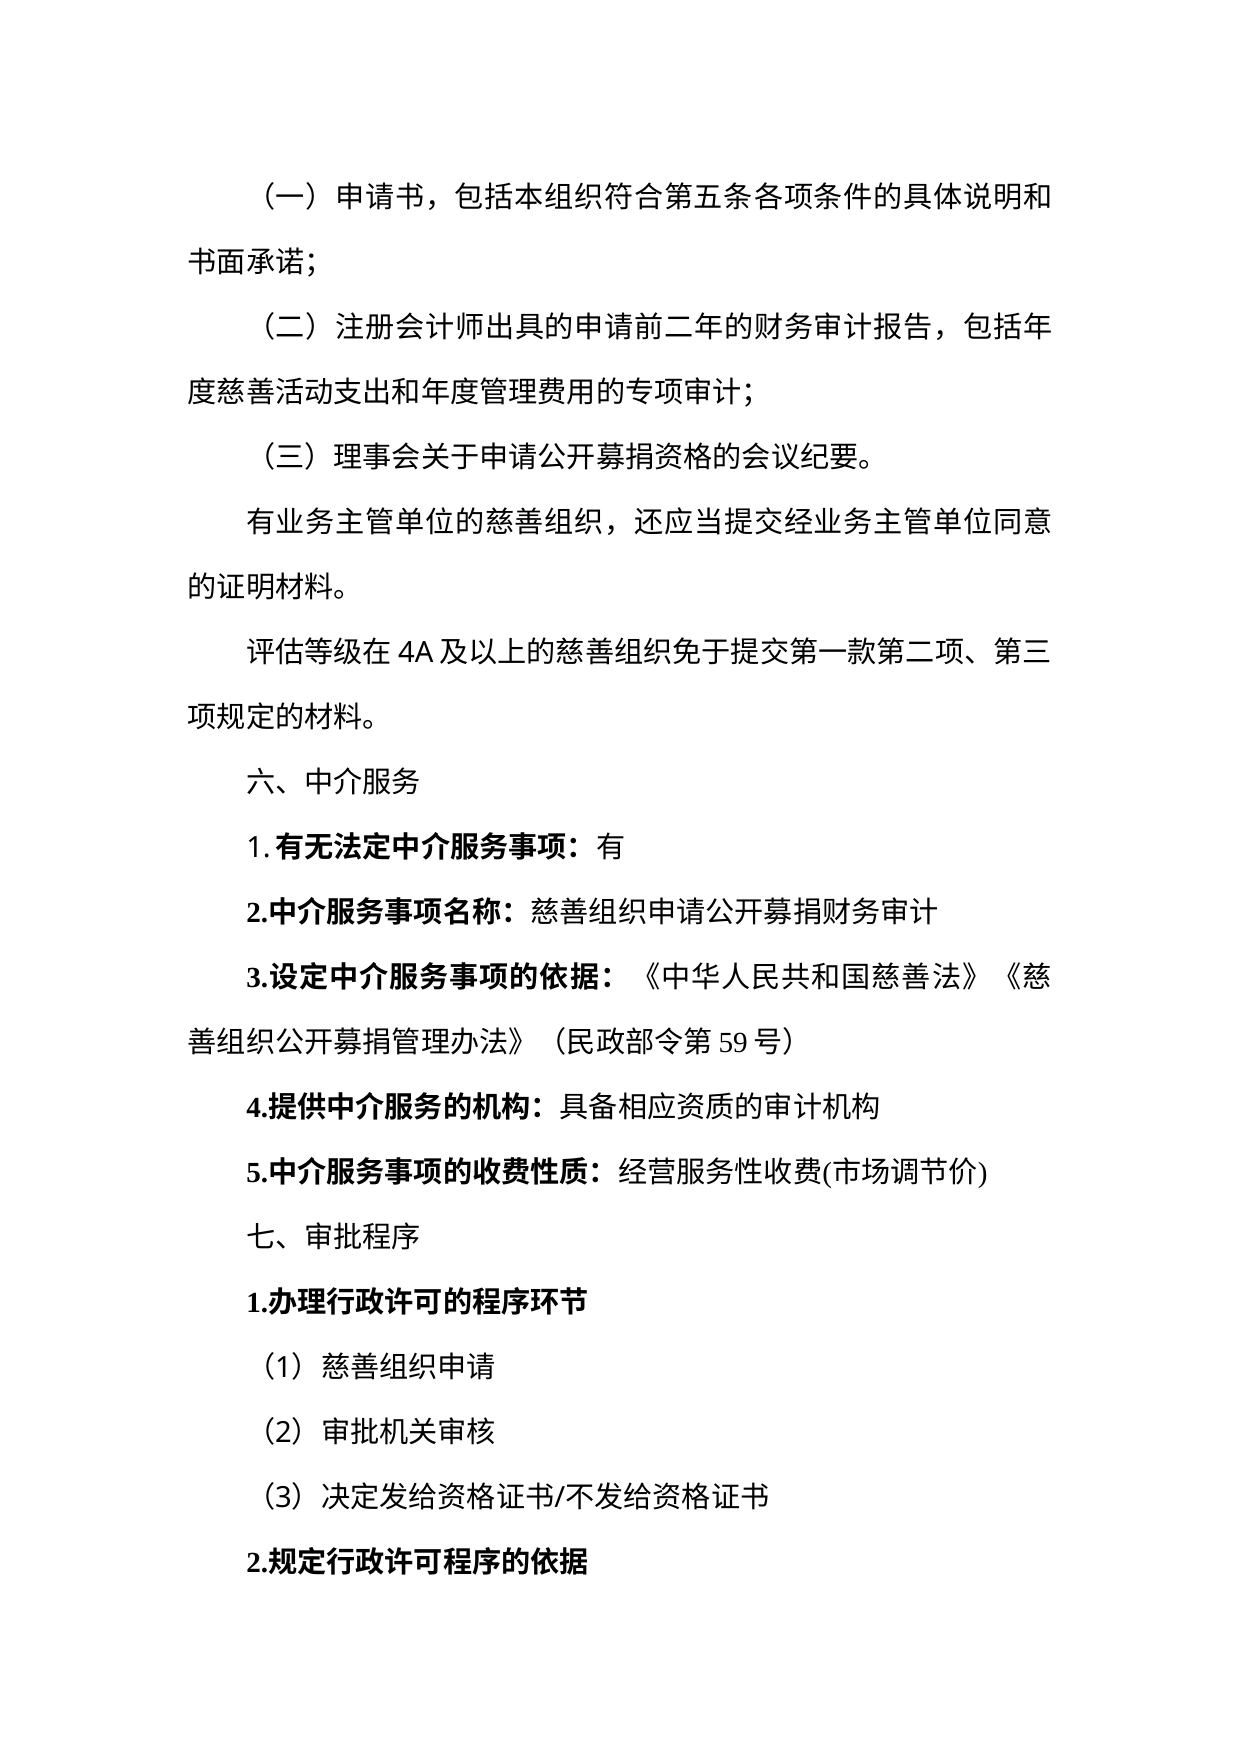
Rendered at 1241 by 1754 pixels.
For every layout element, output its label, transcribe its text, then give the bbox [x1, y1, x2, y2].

text （3）决定发给资格证书/不发给资格证书 [187, 1462, 1053, 1527]
text 2.中介服务事项名称：慈善组织申请公开募捐财务审计 [187, 877, 1053, 942]
text （一）申请书，包括本组织符合第五条各项条件的具体说明和书面承诺； [187, 162, 1053, 292]
text （三）理事会关于申请公开募捐资格的会议纪要。 [187, 422, 1053, 487]
text 4.提供中介服务的机构：具备相应资质的审计机构 [187, 1072, 1053, 1137]
text 1.办理行政许可的程序环节 [187, 1267, 1053, 1332]
text 3.设定中介服务事项的依据：《中华人民共和国慈善法》《慈善组织公开募捐管理办法》（民政部令第59号） [187, 942, 1053, 1072]
text 5.中介服务事项的收费性质：经营服务性收费(市场调节价) [187, 1137, 1053, 1202]
text （2）审批机关审核 [187, 1397, 1053, 1462]
text （二）注册会计师出具的申请前二年的财务审计报告，包括年度慈善活动支出和年度管理费用的专项审计； [187, 292, 1053, 422]
list 有无法定中介服务事项：有 [187, 812, 1053, 877]
text 有业务主管单位的慈善组织，还应当提交经业务主管单位同意的证明材料。 [187, 487, 1053, 617]
text 七、审批程序 [187, 1202, 1053, 1267]
text （1）慈善组织申请 [187, 1332, 1053, 1397]
text 六、中介服务 [187, 747, 1053, 812]
text 2.规定行政许可程序的依据 [187, 1527, 1053, 1592]
text 评估等级在4A及以上的慈善组织免于提交第一款第二项、第三项规定的材料。 [187, 617, 1053, 747]
